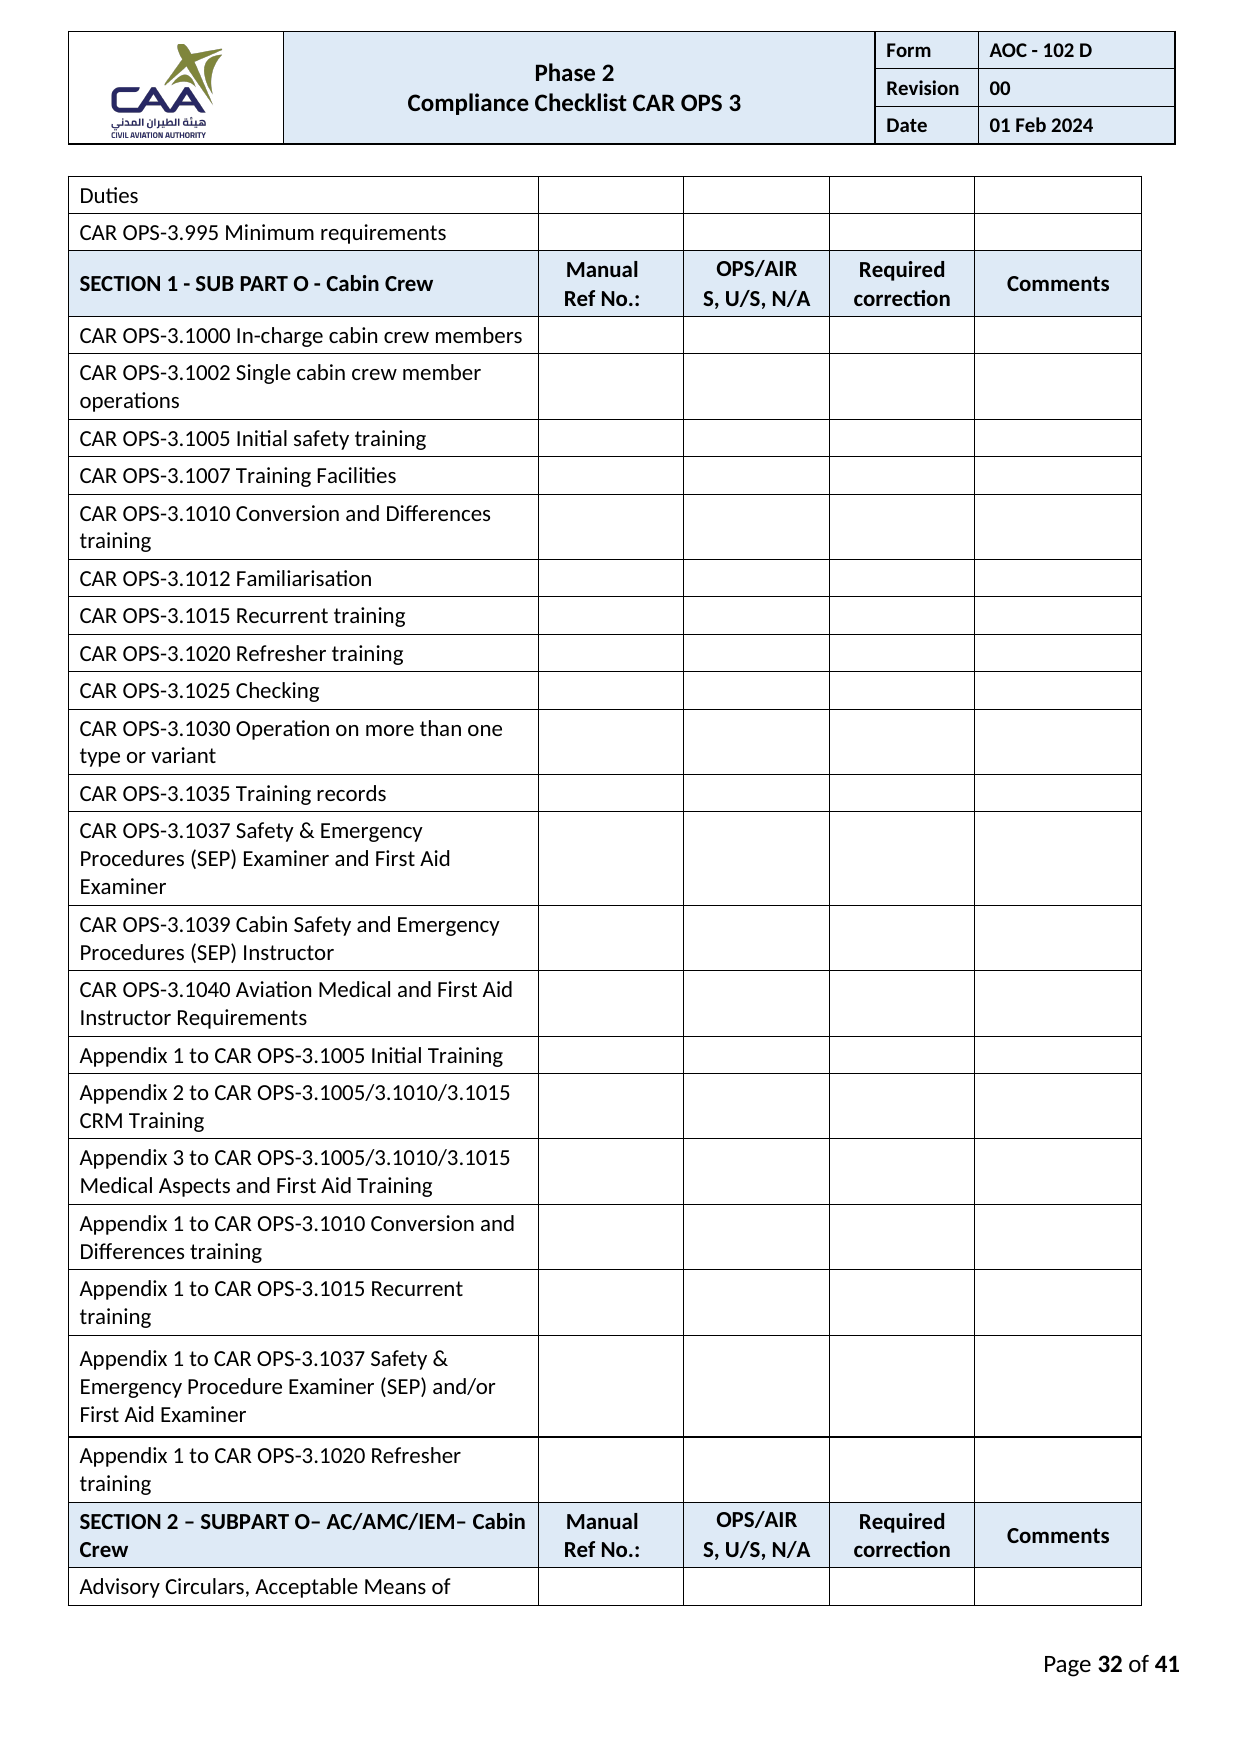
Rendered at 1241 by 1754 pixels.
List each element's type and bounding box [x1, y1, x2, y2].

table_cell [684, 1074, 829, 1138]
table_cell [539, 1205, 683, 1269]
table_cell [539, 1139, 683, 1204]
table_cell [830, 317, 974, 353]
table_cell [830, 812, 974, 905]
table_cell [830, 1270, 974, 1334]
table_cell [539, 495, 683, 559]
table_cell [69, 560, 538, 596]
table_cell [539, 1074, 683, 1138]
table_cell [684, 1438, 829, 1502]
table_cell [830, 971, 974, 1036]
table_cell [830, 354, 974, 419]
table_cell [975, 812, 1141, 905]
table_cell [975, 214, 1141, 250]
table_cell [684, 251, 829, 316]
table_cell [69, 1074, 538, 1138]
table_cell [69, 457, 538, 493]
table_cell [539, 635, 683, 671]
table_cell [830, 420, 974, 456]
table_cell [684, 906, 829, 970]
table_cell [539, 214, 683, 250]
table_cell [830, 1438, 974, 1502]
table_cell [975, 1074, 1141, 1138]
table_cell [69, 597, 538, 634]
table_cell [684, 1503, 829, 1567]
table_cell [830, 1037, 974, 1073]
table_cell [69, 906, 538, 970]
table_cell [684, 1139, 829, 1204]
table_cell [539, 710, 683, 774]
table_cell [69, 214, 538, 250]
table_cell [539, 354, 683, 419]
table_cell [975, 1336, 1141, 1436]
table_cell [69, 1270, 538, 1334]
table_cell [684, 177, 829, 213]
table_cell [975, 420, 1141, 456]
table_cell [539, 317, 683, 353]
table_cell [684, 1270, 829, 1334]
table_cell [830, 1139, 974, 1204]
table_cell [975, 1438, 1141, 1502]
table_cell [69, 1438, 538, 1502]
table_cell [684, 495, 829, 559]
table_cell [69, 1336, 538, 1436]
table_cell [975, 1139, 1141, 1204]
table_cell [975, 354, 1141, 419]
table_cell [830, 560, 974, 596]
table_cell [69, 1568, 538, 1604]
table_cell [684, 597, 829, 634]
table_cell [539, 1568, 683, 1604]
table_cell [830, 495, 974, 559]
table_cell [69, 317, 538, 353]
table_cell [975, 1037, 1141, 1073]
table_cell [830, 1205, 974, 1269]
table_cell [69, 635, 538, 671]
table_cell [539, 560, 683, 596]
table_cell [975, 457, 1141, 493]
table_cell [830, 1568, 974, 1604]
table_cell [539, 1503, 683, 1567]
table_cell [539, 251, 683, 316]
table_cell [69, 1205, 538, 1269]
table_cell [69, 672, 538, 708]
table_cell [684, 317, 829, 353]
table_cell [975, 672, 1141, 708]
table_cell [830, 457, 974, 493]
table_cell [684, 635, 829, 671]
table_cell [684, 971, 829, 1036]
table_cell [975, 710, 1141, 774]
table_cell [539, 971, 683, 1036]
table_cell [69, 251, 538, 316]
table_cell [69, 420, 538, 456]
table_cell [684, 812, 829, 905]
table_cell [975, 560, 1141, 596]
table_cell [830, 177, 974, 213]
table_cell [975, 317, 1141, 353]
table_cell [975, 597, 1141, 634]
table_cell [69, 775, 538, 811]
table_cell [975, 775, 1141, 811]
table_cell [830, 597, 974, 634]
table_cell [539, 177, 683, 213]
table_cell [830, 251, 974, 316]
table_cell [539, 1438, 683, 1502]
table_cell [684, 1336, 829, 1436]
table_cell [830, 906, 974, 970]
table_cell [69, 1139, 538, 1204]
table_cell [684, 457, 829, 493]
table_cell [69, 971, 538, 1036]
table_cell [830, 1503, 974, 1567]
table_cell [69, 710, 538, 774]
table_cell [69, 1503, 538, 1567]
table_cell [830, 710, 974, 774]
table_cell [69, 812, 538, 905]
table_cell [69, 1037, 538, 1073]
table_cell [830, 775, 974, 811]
picture [111, 44, 223, 138]
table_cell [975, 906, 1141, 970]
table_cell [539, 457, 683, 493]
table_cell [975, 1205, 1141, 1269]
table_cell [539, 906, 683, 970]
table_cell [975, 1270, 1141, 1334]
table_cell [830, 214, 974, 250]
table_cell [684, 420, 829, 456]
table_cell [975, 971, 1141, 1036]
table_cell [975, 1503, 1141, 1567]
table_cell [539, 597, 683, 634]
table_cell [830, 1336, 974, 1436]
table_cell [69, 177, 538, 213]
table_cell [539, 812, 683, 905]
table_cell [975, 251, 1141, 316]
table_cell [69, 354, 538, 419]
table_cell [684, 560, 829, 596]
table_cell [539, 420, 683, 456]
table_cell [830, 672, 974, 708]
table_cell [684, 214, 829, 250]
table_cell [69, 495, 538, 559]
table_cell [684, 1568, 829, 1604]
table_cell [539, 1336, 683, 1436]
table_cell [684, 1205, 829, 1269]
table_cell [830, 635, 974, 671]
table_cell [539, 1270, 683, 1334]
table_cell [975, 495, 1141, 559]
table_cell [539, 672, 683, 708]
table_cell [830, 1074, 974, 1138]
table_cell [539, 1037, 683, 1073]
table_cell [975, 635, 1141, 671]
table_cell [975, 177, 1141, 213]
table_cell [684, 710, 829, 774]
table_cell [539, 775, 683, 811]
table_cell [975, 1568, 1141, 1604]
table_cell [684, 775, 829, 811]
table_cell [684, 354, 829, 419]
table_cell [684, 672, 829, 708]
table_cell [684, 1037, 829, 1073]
